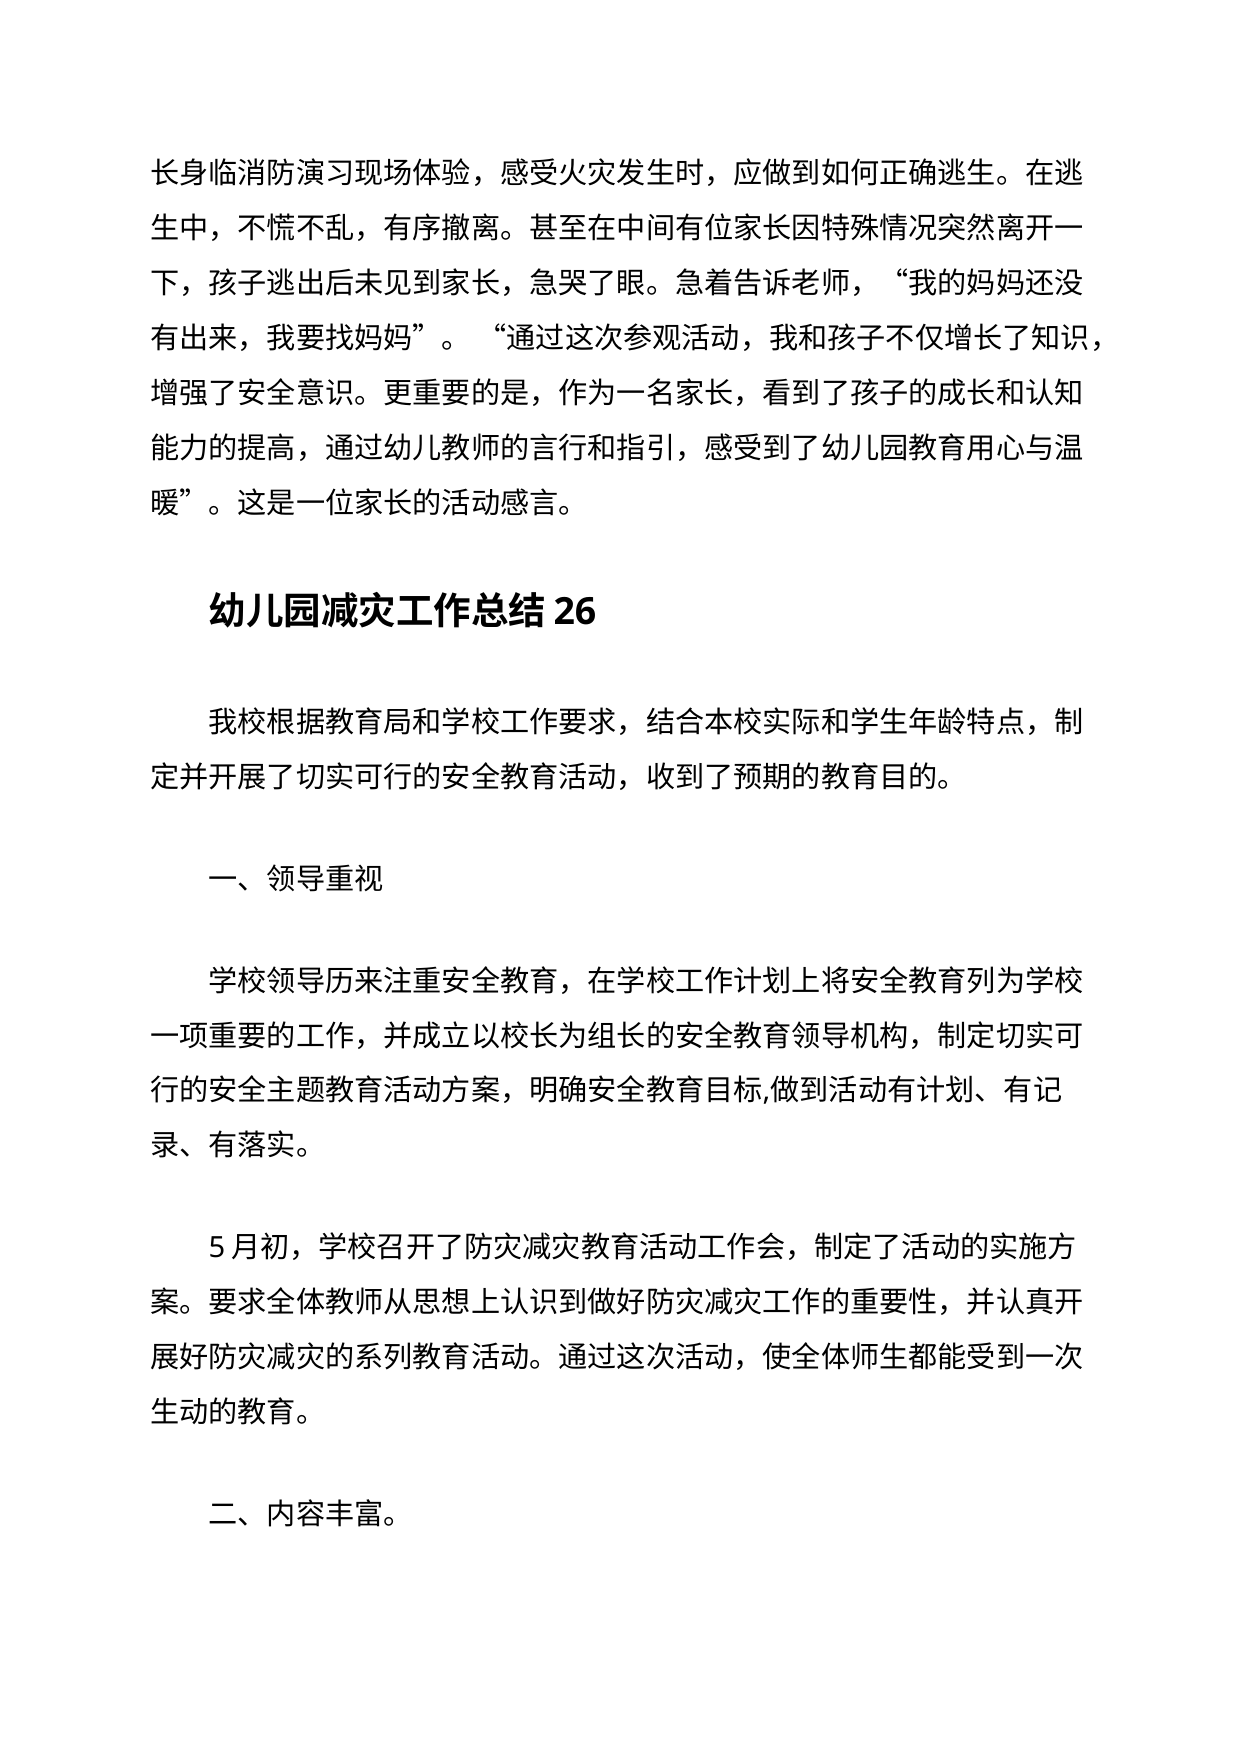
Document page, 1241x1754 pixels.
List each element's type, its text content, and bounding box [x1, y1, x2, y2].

text 二、内容丰富。 [150, 1490, 1090, 1533]
text 学校领导历来注重安全教育，在学校工作计划上将安全教育列为学校一项重要的工作，并成立以校长为组长的安全教育领导机构，制定切实可行的安全主题教育活动方案，明确安全教育目标,做到活动有计划、有记录、有落实。 [150, 957, 1090, 1164]
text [150, 150, 1090, 522]
text 幼儿园减灾工作总结26 [150, 581, 1090, 636]
text 我校根据教育局和学校工作要求，结合本校实际和学生年龄特点，制定并开展了切实可行的安全教育活动，收到了预期的教育目的。 [150, 699, 1090, 796]
text 一、领导重视 [150, 855, 1090, 898]
text 5月初，学校召开了防灾减灾教育活动工作会，制定了活动的实施方案。要求全体教师从思想上认识到做好防灾减灾工作的重要性，并认真开展好防灾减灾的系列教育活动。通过这次活动，使全体师生都能受到一次生动的教育。 [150, 1224, 1090, 1431]
